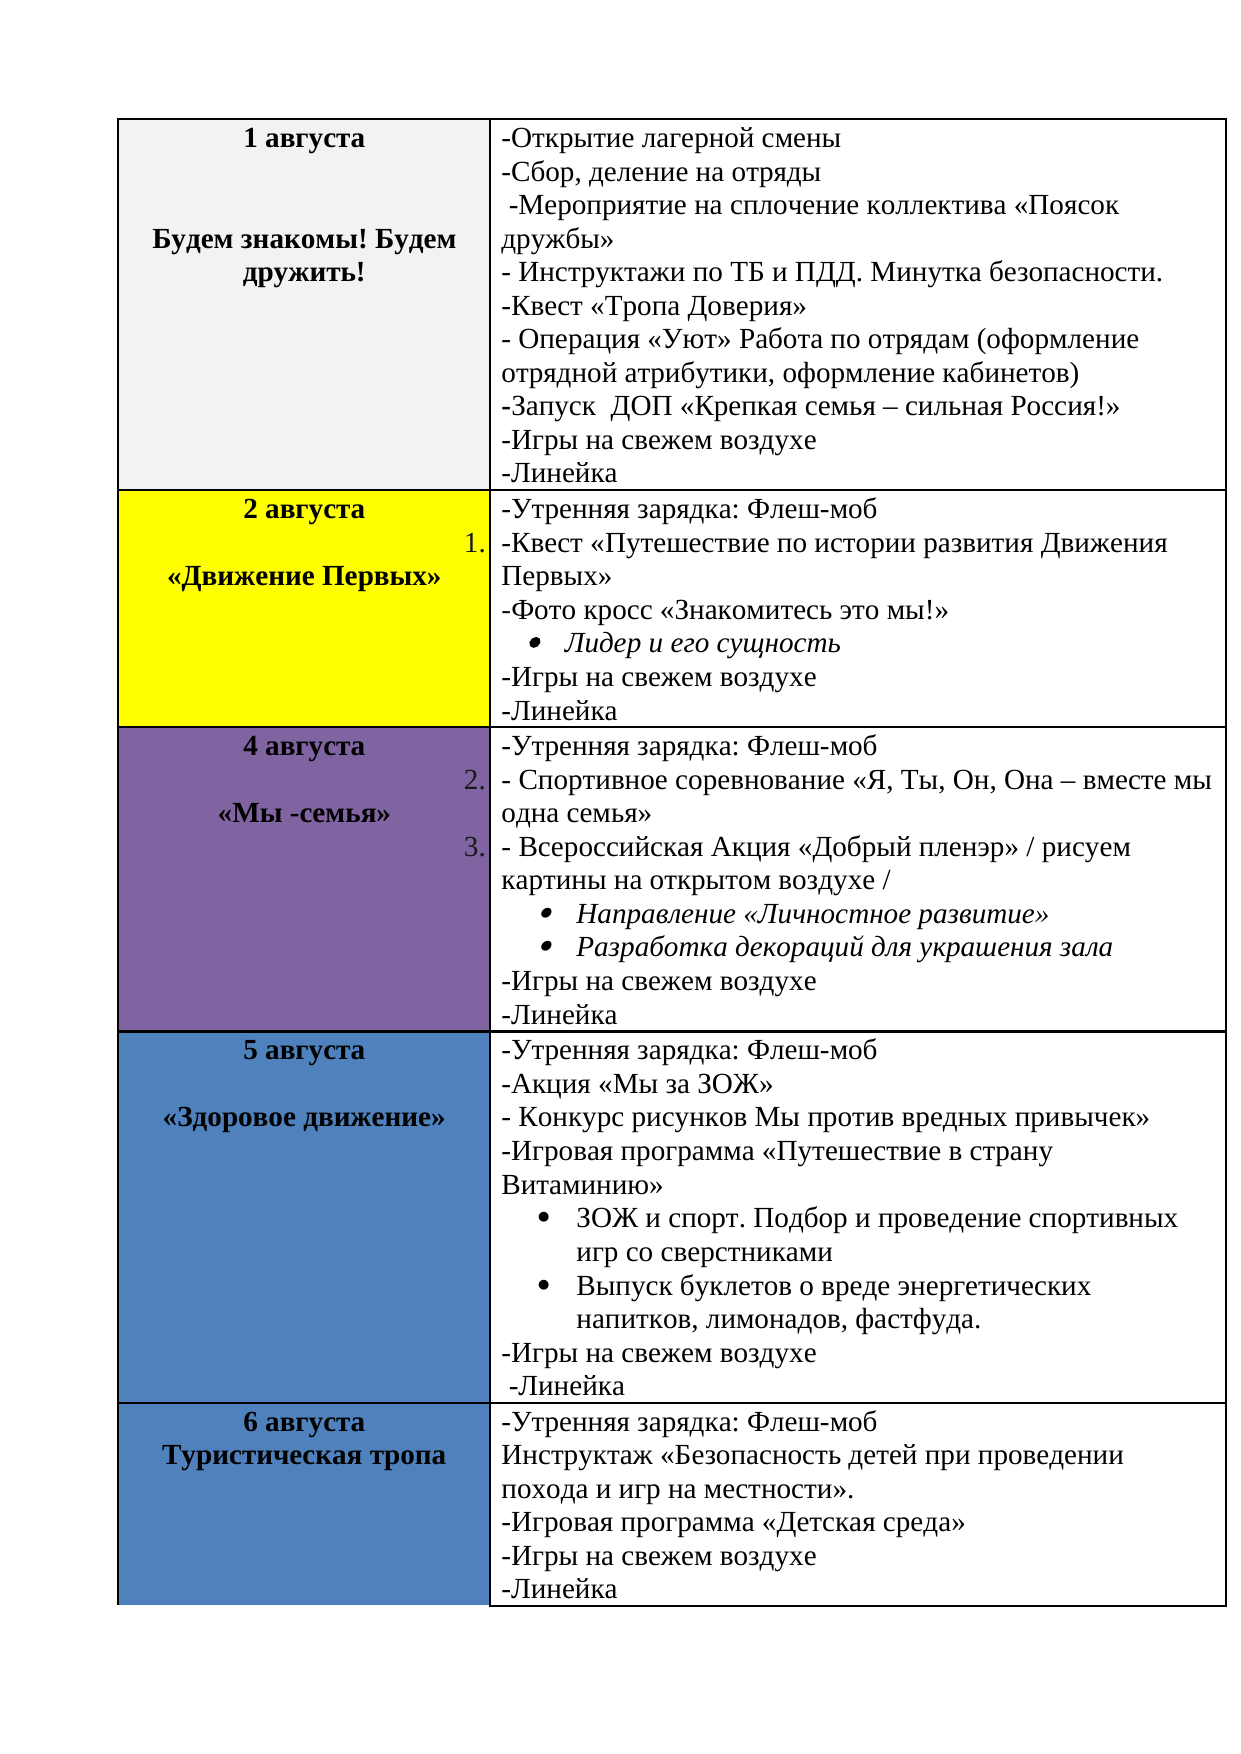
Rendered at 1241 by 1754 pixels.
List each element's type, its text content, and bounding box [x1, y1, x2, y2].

table_cell -Открытие лагерной смены -Сбор, деление на отряды -Мероприятие на сплочение коллектива «Поясок дружбы» - Инструктажи по ТБ и ПДД. Минутка безопасности. -Квест «Тропа Доверия» - Операция «Уют» Работа по отрядам (оформление отрядной атрибутики, оформление кабинетов) -Запуск ДОП «Крепкая семья – сильная Россия!» -Игры на свежем воздухе -Линейка [491, 120, 1225, 489]
table_cell -Утренняя зарядка: Флеш-моб -Квест «Путешествие по истории развития Движения Первых» -Фото кросс «Знакомитесь это мы!» Лидер и его сущность -Игры на свежем воздухе -Линейка [491, 491, 1225, 726]
table_cell 5 августа «Здоровое движение» [119, 1033, 489, 1402]
table_cell -Утренняя зарядка: Флеш-моб - Спортивное соревнование «Я, Ты, Он, Она – вместе мы одна семья» - Всероссийская Акция «Добрый пленэр» / рисуем картины на открытом воздухе / Направление «Личностное развитие» Разработка декораций для украшения зала -Игры на свежем воздухе -Линейка [491, 728, 1225, 1030]
table_cell -Утренняя зарядка: Флеш-моб -Акция «Мы за ЗОЖ» - Конкурс рисунков Мы против вредных привычек» -Игровая программа «Путешествие в страну Витаминию» ЗОЖ и спорт. Подбор и проведение спортивных игр со сверстниками Выпуск буклетов о вреде энергетических напитков, лимонадов, фастфуда. -Игры на свежем воздухе -Линейка [491, 1033, 1225, 1402]
table_cell -Утренняя зарядка: Флеш-моб Инструктаж «Безопасность детей при проведении похода и игр на местности». -Игровая программа «Детская среда» -Игры на свежем воздухе -Линейка [491, 1404, 1225, 1605]
table_cell 2 августа «Движение Первых» [119, 491, 489, 726]
table_cell 1 августа Будем знакомы! Будем дружить! [119, 120, 489, 489]
table_cell 4 августа «Мы -семья» [119, 728, 489, 1030]
table_cell 6 августа Туристическая тропа [119, 1404, 489, 1605]
